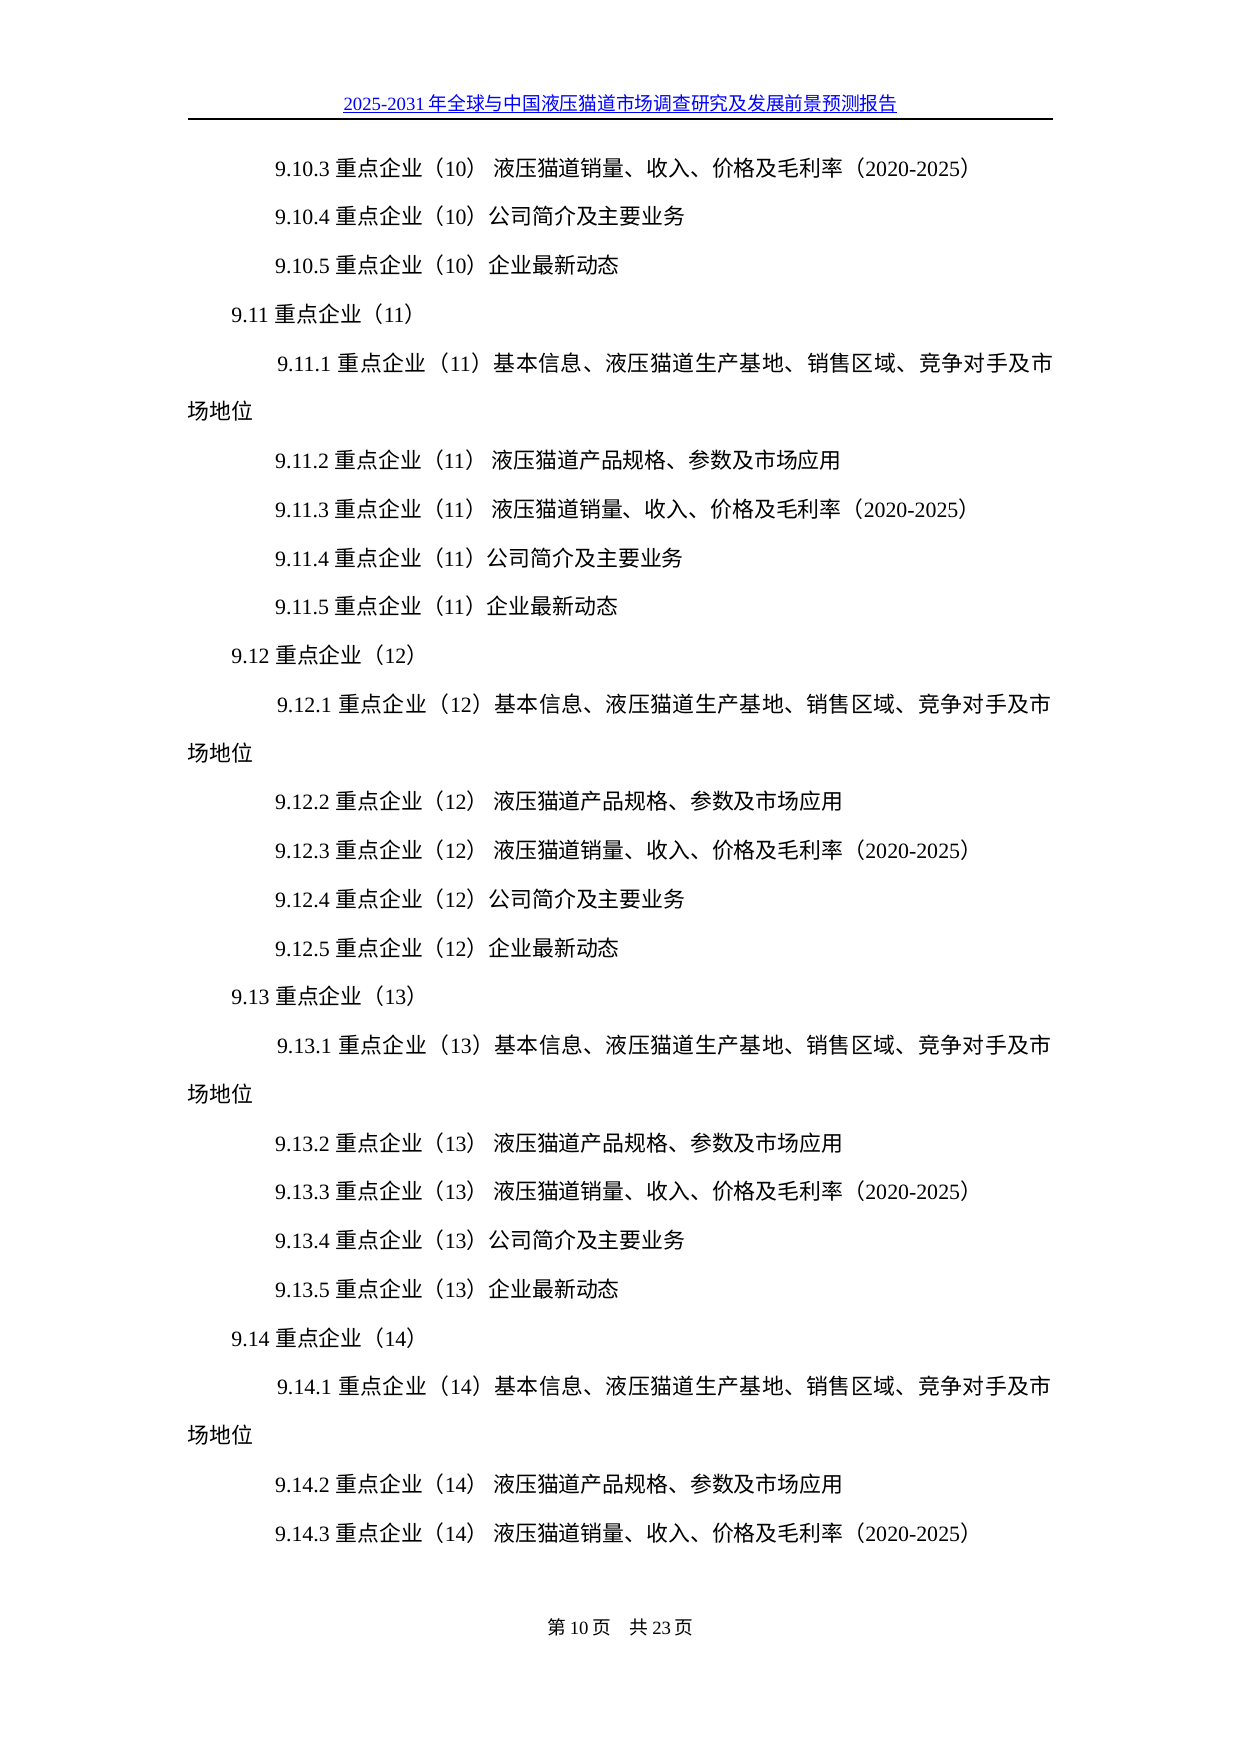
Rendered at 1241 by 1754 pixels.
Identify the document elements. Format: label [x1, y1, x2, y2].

text [187, 150, 1053, 1548]
